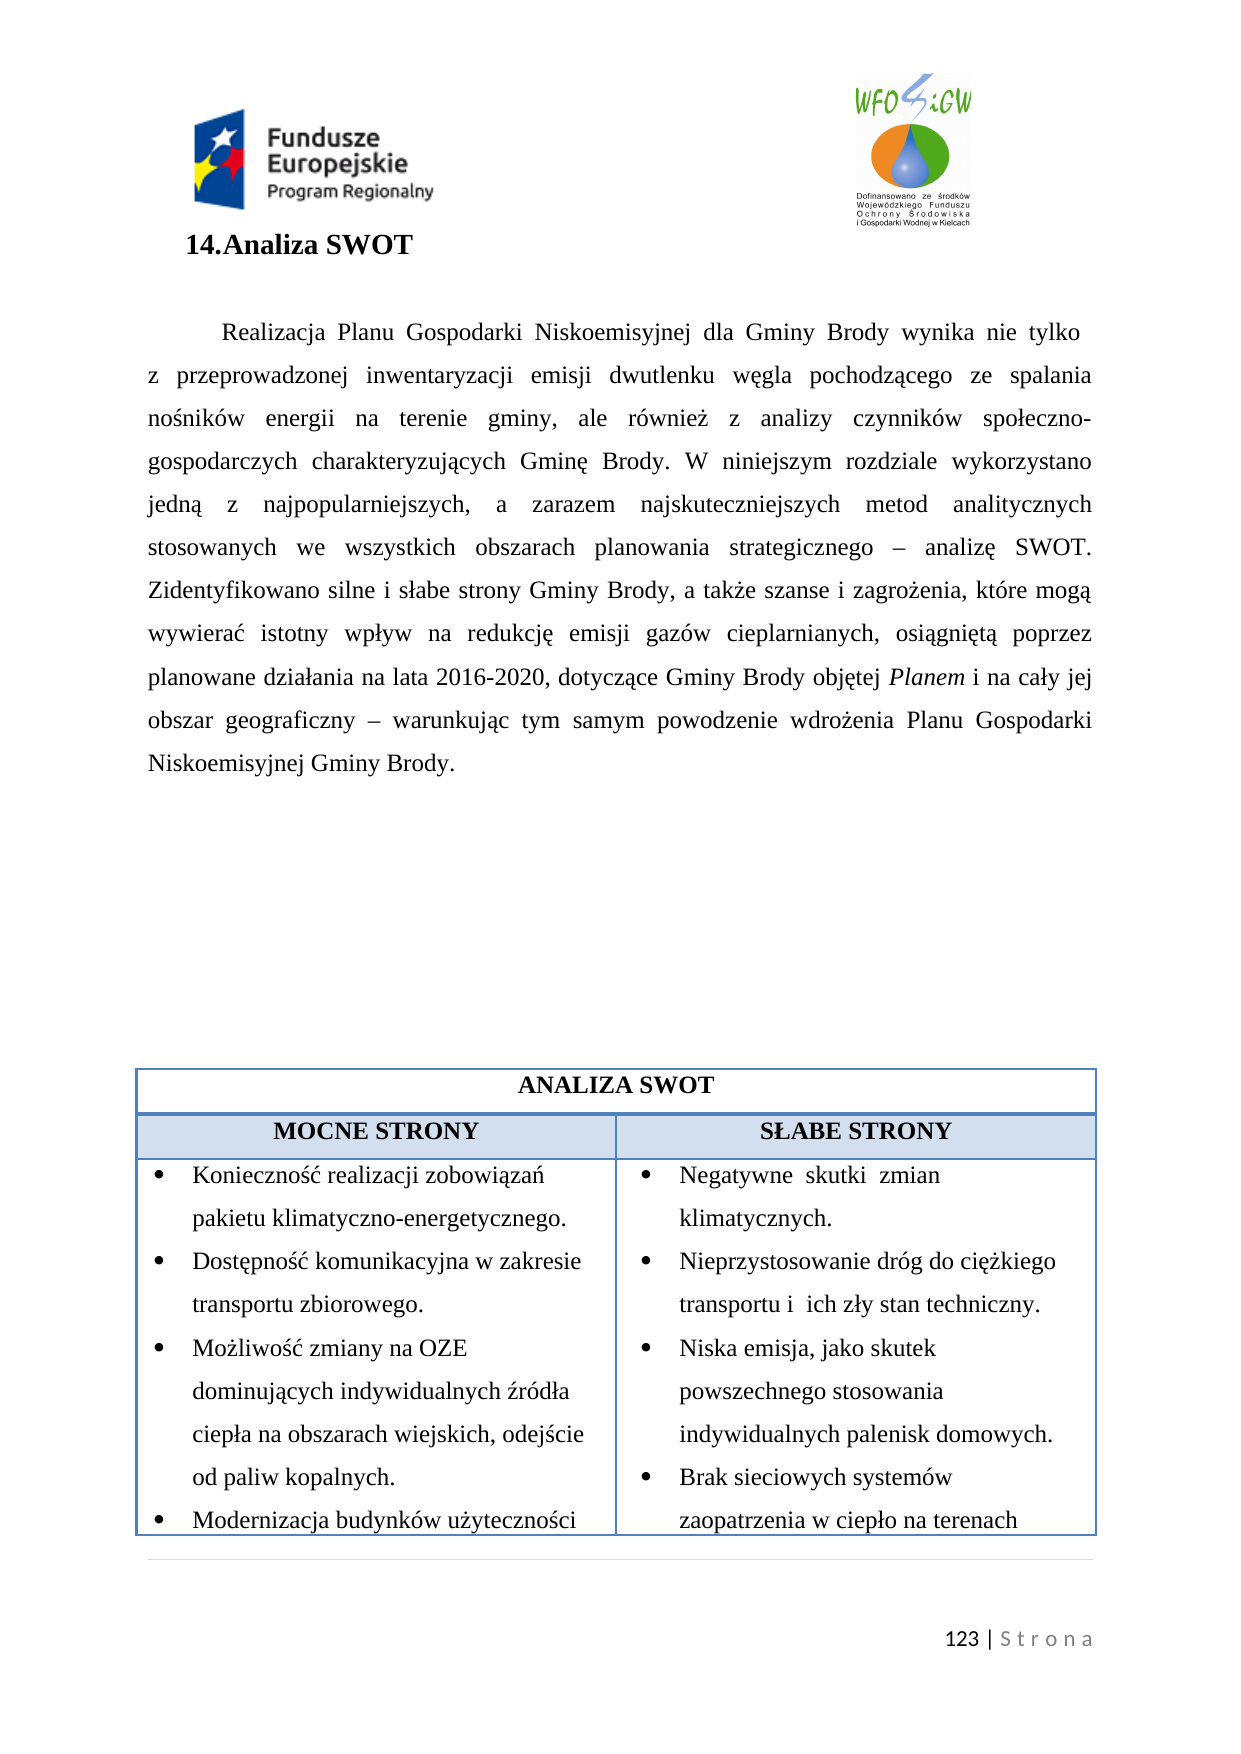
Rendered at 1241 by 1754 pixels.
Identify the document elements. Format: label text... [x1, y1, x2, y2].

table_header ANALIZA SWOT [138, 1070, 1095, 1112]
table_cell SŁABE STRONY [617, 1116, 1095, 1158]
text Realizacja Planu Gospodarki Niskoemisyjnej dla Gminy Brody wynika nie tylko z przeprowadzonej inwentaryzacji emisji dwutlenku węgla pochodzącego ze spalania nośników energii na terenie gminy, ale również z analizy czynników społeczno-gospodarczych charakteryzujących Gminę Brody. W niniejszym rozdziale wykorzystano jedną z najpopularniejszych, a zarazem najskuteczniejszych metod analitycznych stosowanych we wszystkich obszarach planowania strategicznego – analizę SWOT. Zidentyfikowano silne i słabe strony Gminy Brody, a także szanse i zagrożenia, które mogą wywierać istotny wpływ na redukcję emisji gazów cieplarnianych, osiągniętą poprzez planowane działania na lata 2016-2020, dotyczące Gminy Brody objętej Planem i na cały jej obszar geograficzny – warunkując tym samym powodzenie wdrożenia Planu Gospodarki Niskoemisyjnej Gminy Brody. [148, 317, 1093, 777]
picture [855, 73, 972, 227]
picture [173, 97, 463, 227]
table_cell MOCNE STRONY [138, 1116, 615, 1158]
subtitle Analiza SWOT [185, 227, 1093, 261]
